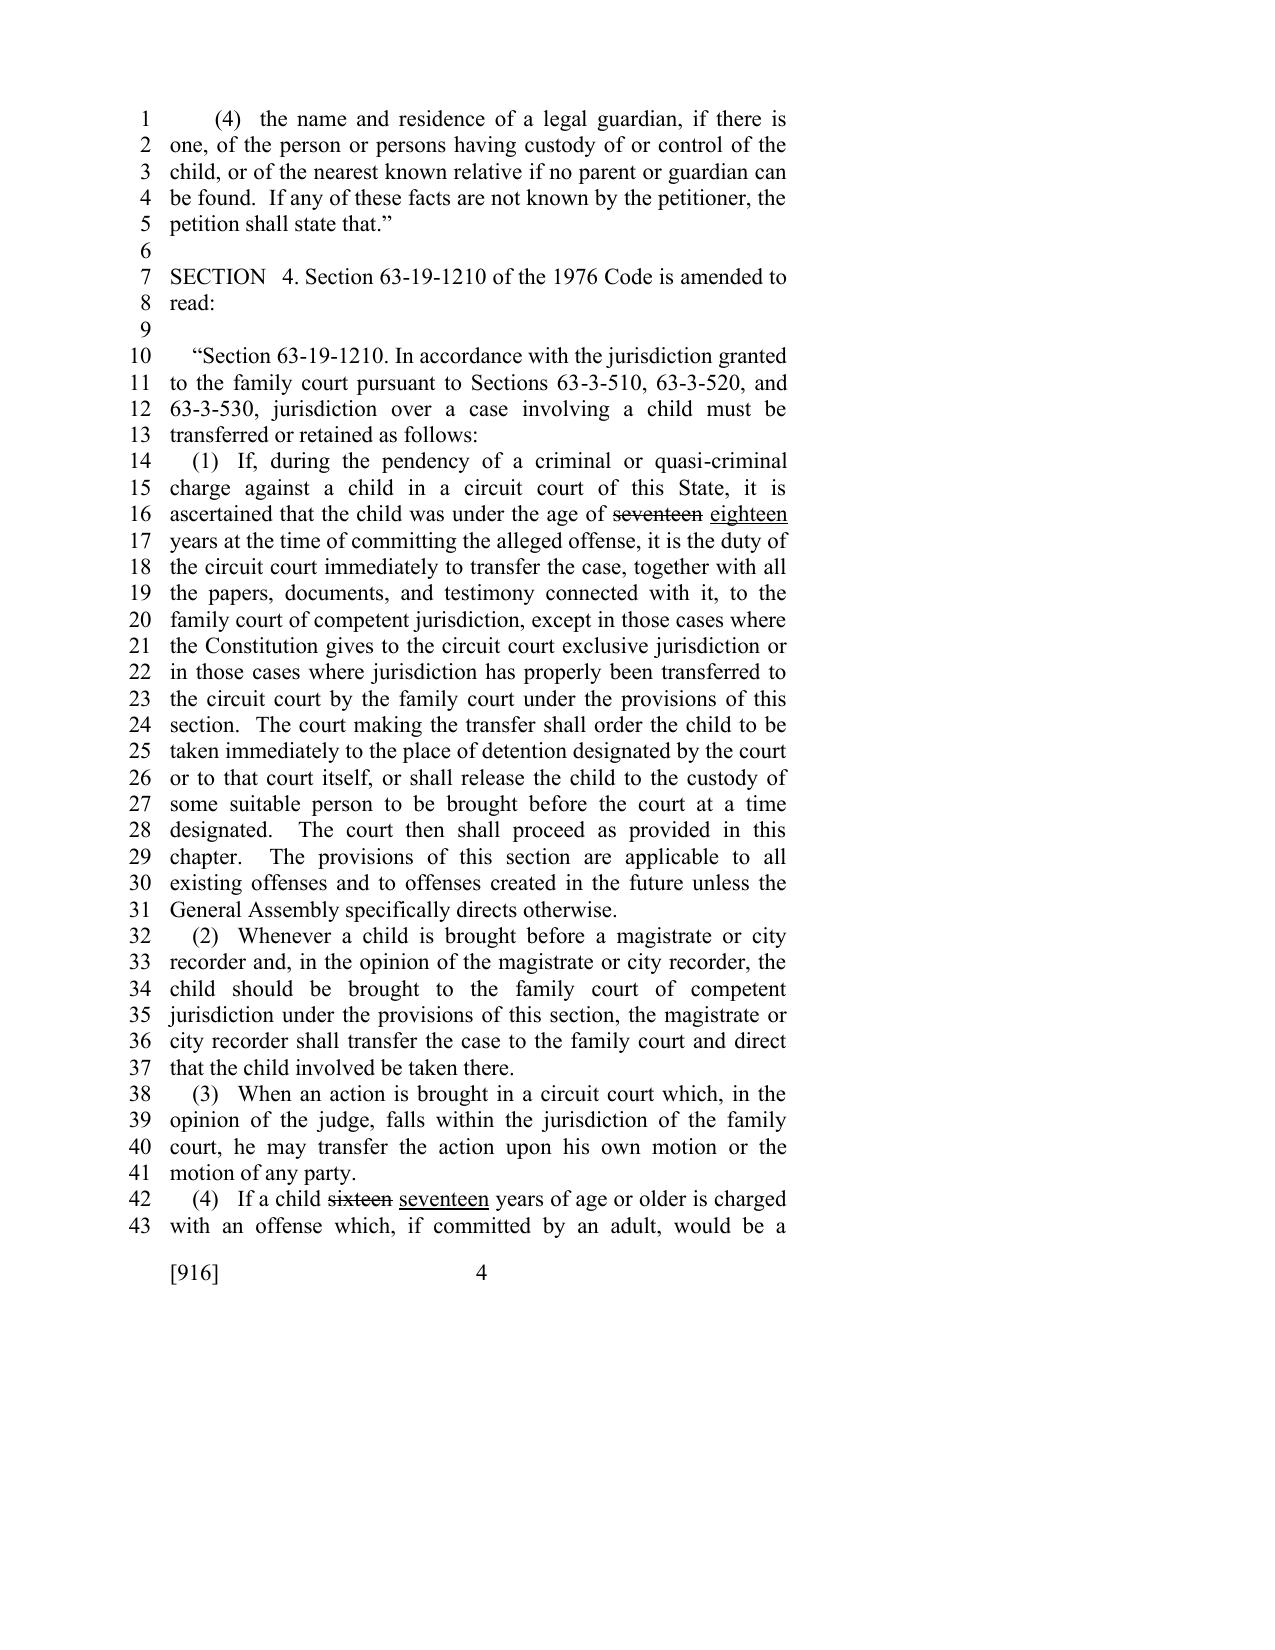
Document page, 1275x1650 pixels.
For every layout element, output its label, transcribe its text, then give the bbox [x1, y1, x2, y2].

text “Section 63-19-1210. In accordance with the jurisdiction granted to the family court pursuant to Sections 63-3-510, 63-3-520, and 63-3-530, jurisdiction over a case involving a child must be transferred or retained as follows: [169, 342, 787, 448]
text (1) If, during the pendency of a criminal or quasi-criminal charge against a child in a circuit court of this State, it is ascertained that the child was under the age of seventeen eighteen years at the time of committing the alleged offense, it is the duty of the circuit court immediately to transfer the case, together with all the papers, documents, and testimony connected with it, to the family court of competent jurisdiction, except in those cases where the Constitution gives to the circuit court exclusive jurisdiction or in those cases where jurisdiction has properly been transferred to the circuit court by the family court under the provisions of this section. The court making the transfer shall order the child to be taken immediately to the place of detention designated by the court or to that court itself, or shall release the child to the custody of some suitable person to be brought before the court at a time designated. The court then shall proceed as provided in this chapter. The provisions of this section are applicable to all existing offenses and to offenses created in the future unless the General Assembly specifically directs otherwise. [169, 448, 787, 922]
text (3) When an action is brought in a circuit court which, in the opinion of the judge, falls within the jurisdiction of the family court, he may transfer the action upon his own motion or the motion of any party. [169, 1080, 787, 1186]
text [169, 1186, 787, 1238]
text (4) the name and residence of a legal guardian, if there is one, of the person or persons having custody of or control of the child, or of the nearest known relative if no parent or guardian can be found. If any of these facts are not known by the petitioner, the petition shall state that.” [169, 105, 787, 237]
text (2) Whenever a child is brought before a magistrate or city recorder and, in the opinion of the magistrate or city recorder, the child should be brought to the family court of competent jurisdiction under the provisions of this section, the magistrate or city recorder shall transfer the case to the family court and direct that the child involved be taken there. [169, 922, 787, 1080]
text SECTION 4. Section 63-19-1210 of the 1976 Code is amended to read: [169, 263, 787, 316]
